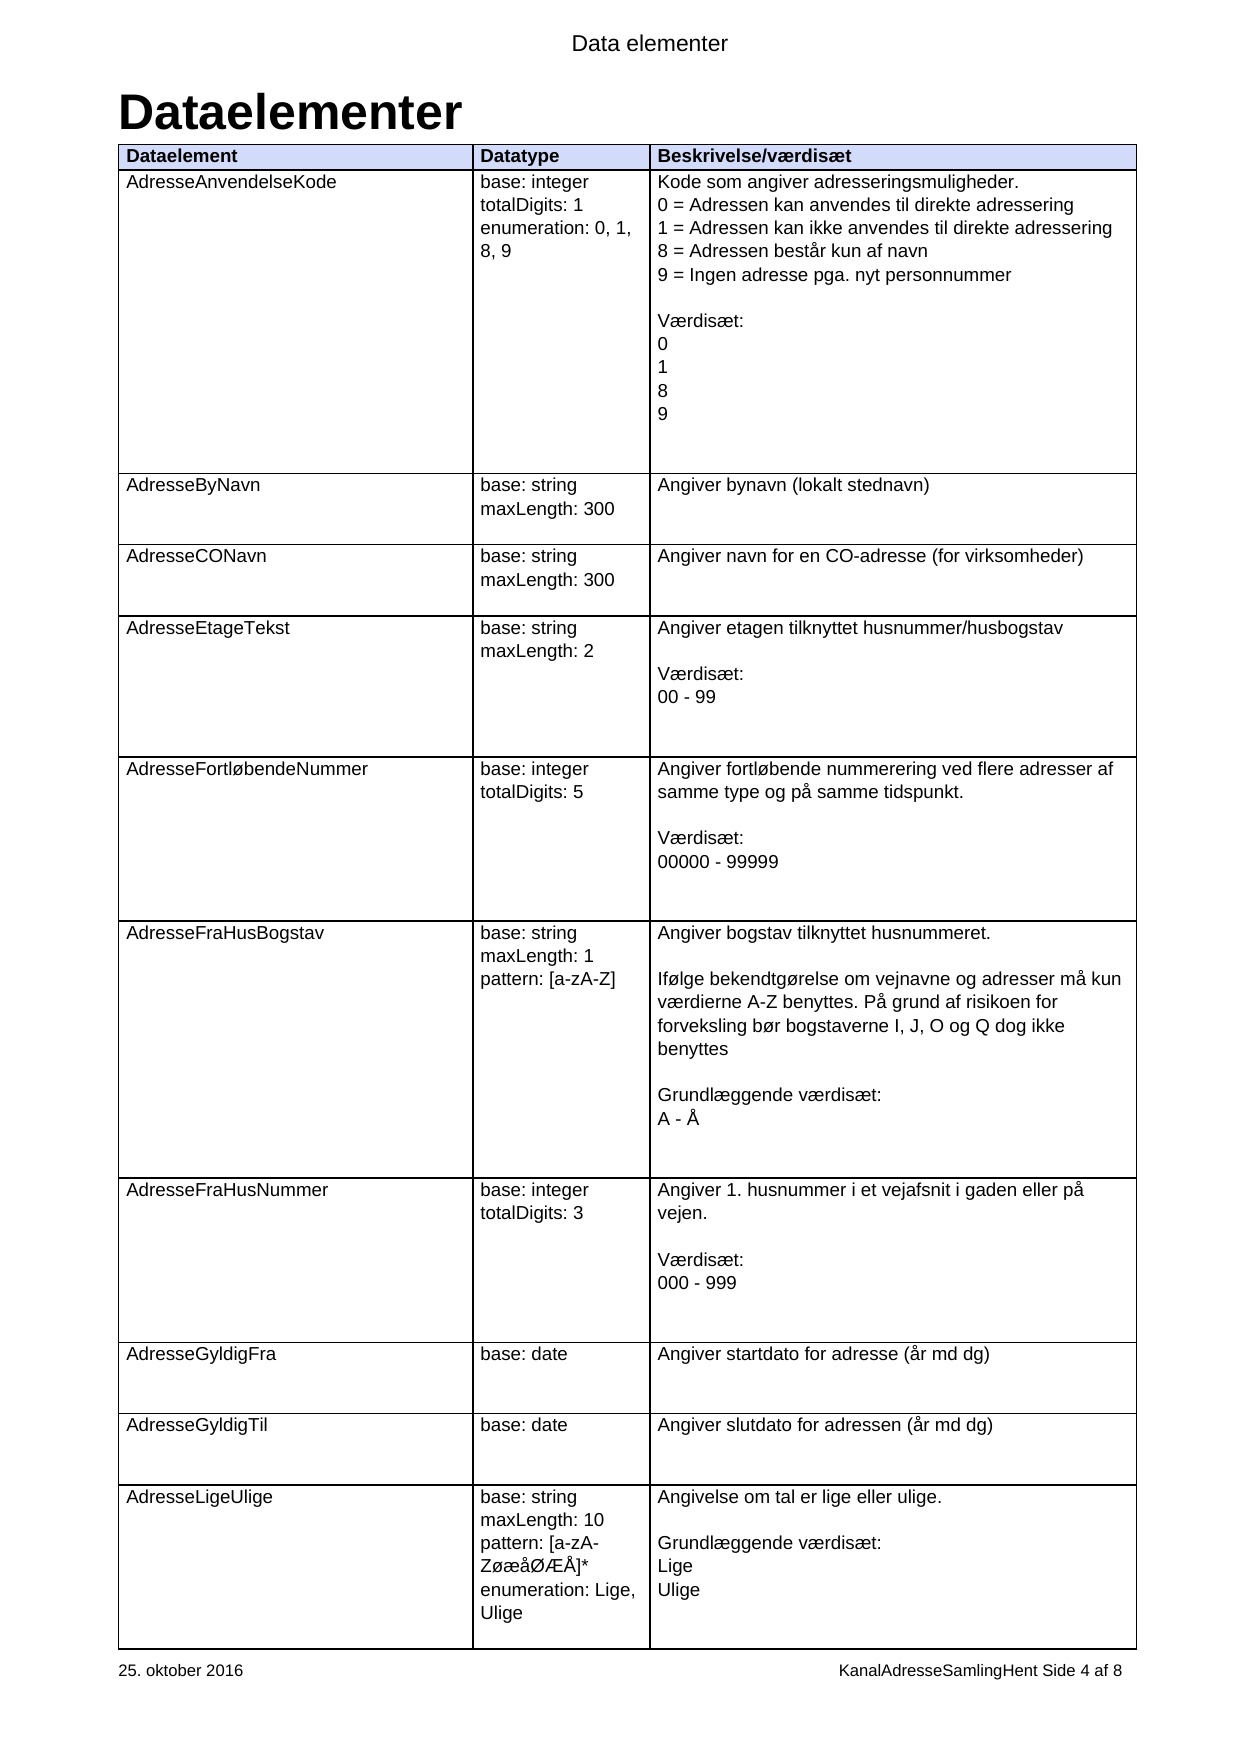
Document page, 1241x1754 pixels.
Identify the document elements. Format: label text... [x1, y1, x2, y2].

table_cell Kode som angiver adresseringsmuligheder. 0 = Adressen kan anvendes til direkte adressering 1 = Adressen kan ikke anvendes til direkte adressering 8 = Adressen består kun af navn 9 = Ingen adresse pga. nyt personnummer Værdisæt: 0 1 8 9 [651, 171, 1136, 472]
table_cell AdresseCONavn [119, 545, 472, 615]
table_cell AdresseByNavn [119, 474, 472, 544]
table_cell base: integer totalDigits: 3 [474, 1179, 649, 1341]
table_cell Angiver startdato for adresse (år md dg) [651, 1343, 1136, 1413]
table_cell base: string maxLength: 1 pattern: [a-zA-Z] [474, 922, 649, 1177]
table_cell AdresseEtageTekst [119, 617, 472, 756]
table_cell Angiver fortløbende nummerering ved flere adresser af samme type og på samme tidspunkt. Værdisæt: 00000 - 99999 [651, 758, 1136, 920]
table_header Datatype [474, 145, 649, 169]
table_cell Angiver 1. husnummer i et vejafsnit i gaden eller på vejen. Værdisæt: 000 - 999 [651, 1179, 1136, 1341]
table_cell base: integer totalDigits: 5 [474, 758, 649, 920]
table_cell base: string maxLength: 300 [474, 545, 649, 615]
table_cell Angivelse om tal er lige eller ulige. Grundlæggende værdisæt: Lige Ulige [651, 1486, 1136, 1648]
table_cell base: date [474, 1343, 649, 1413]
table_header Dataelement [119, 145, 472, 169]
table_header Beskrivelse/værdisæt [651, 145, 1136, 169]
table_cell AdresseGyldigTil [119, 1414, 472, 1484]
table_cell base: string maxLength: 300 [474, 474, 649, 544]
table_cell base: string maxLength: 10 pattern: [a-zA-ZøæåØÆÅ]* enumeration: Lige, Ulige [474, 1486, 649, 1648]
table_cell AdresseAnvendelseKode [119, 171, 472, 472]
table_cell AdresseFraHusBogstav [119, 922, 472, 1177]
table_cell base: date [474, 1414, 649, 1484]
text Dataelementer [118, 82, 1181, 140]
table_cell AdresseLigeUlige [119, 1486, 472, 1648]
table_cell Angiver slutdato for adressen (år md dg) [651, 1414, 1136, 1484]
table_cell AdresseFortløbendeNummer [119, 758, 472, 920]
table_cell Angiver etagen tilknyttet husnummer/husbogstav Værdisæt: 00 - 99 [651, 617, 1136, 756]
table_cell Angiver bogstav tilknyttet husnummeret. Ifølge bekendtgørelse om vejnavne og adresser må kun værdierne A-Z benyttes. På grund af risikoen for forveksling bør bogstaverne I, J, O og Q dog ikke benyttes Grundlæggende værdisæt: A - Å [651, 922, 1136, 1177]
table_cell Angiver navn for en CO-adresse (for virksomheder) [651, 545, 1136, 615]
table_cell AdresseGyldigFra [119, 1343, 472, 1413]
table_cell AdresseFraHusNummer [119, 1179, 472, 1341]
table_cell base: string maxLength: 2 [474, 617, 649, 756]
table_cell Angiver bynavn (lokalt stednavn) [651, 474, 1136, 544]
table_cell base: integer totalDigits: 1 enumeration: 0, 1, 8, 9 [474, 171, 649, 472]
